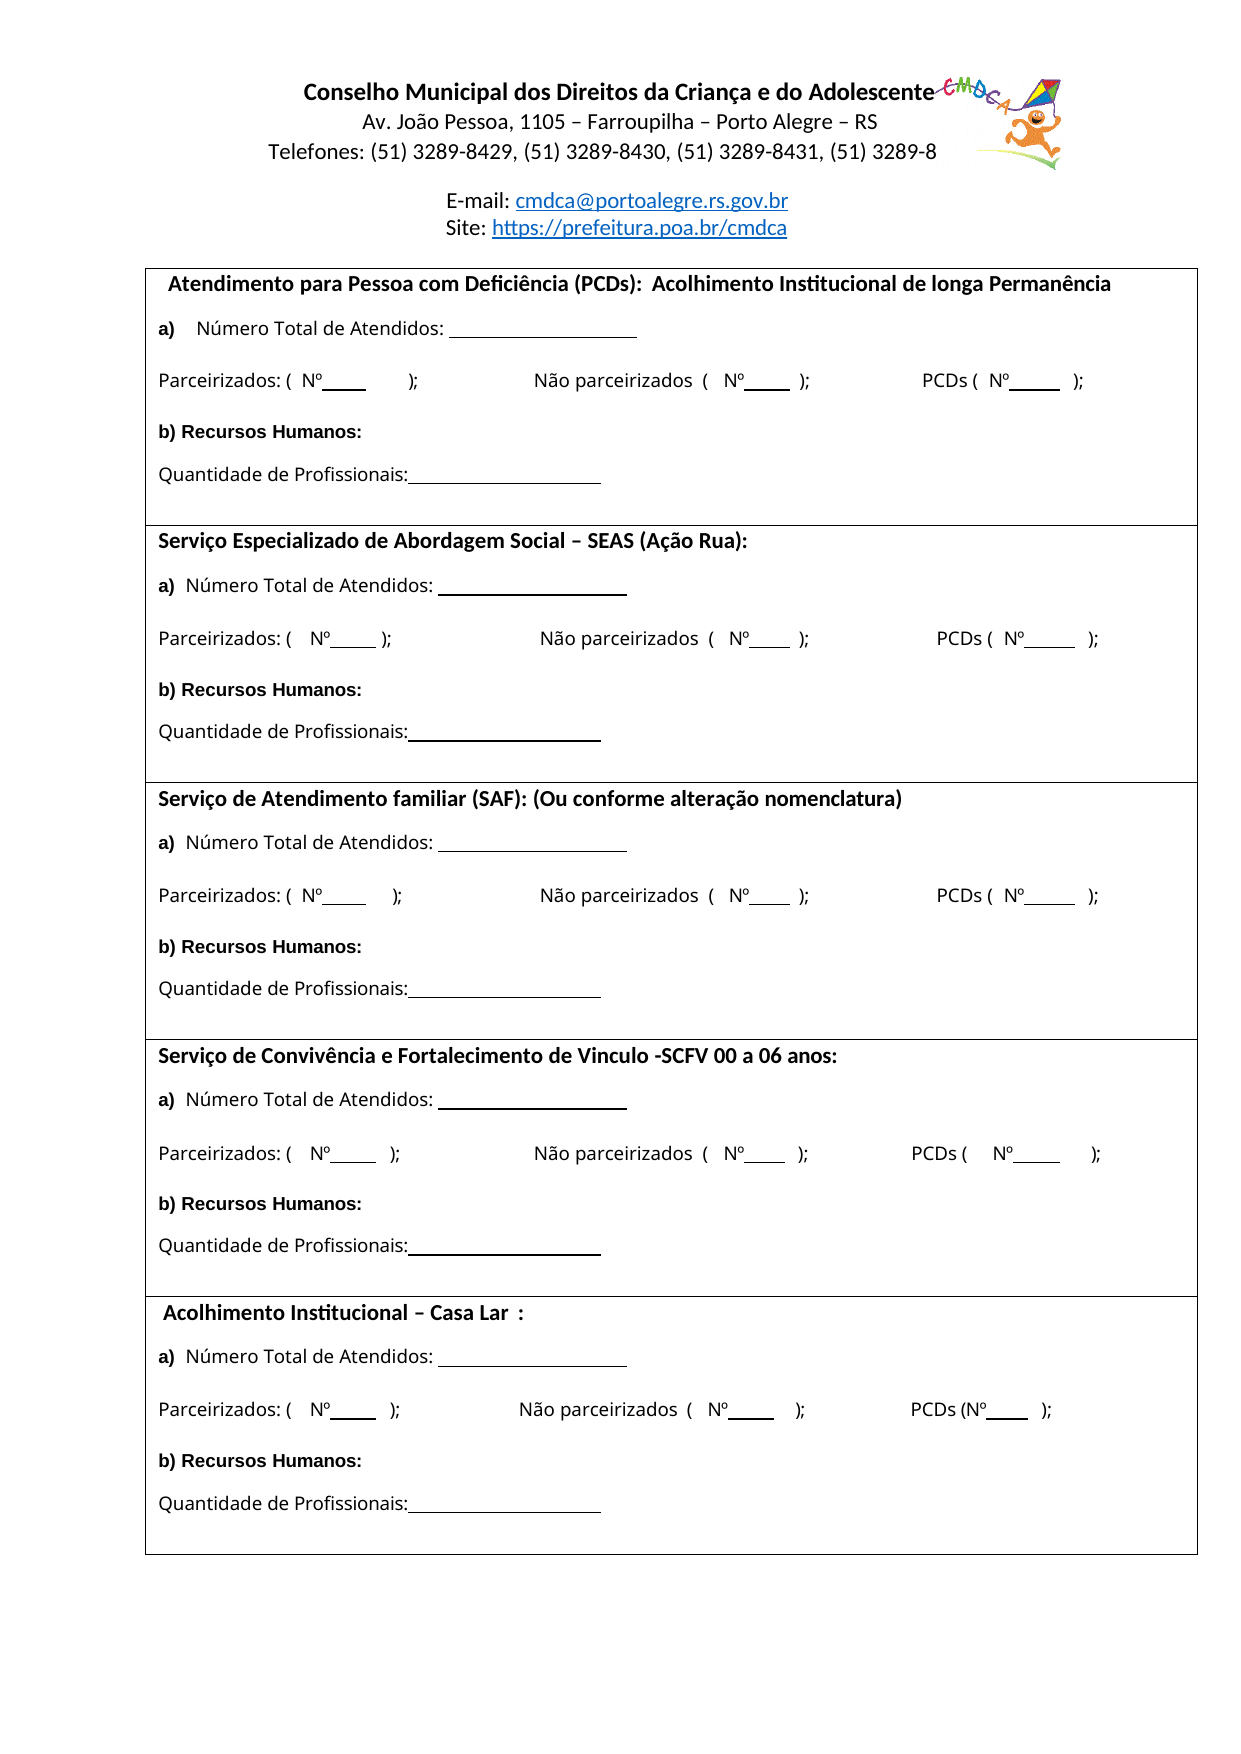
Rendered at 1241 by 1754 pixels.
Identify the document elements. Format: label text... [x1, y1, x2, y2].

table_cell Serviço Especializado de Abordagem Social – SEAS (Ação Rua): Número Total de Atendidos: Parceirizados: ( Nº ); Não parceirizados ( Nº ); PCDs ( Nº ); Recursos Humanos: Quantidade de Profissionais: [146, 526, 1197, 782]
table_cell Serviço de Convivência e Fortalecimento de Vinculo -SCFV 00 a 06 anos: Número Total de Atendidos: Parceirizados: ( Nº ); Não parceirizados ( Nº ); PCDs ( Nº ); Recursos Humanos: Quantidade de Profissionais: [146, 1040, 1197, 1296]
table_header Atendimento para Pessoa com Deficiência (PCDs): Acolhimento Institucional de longa Permanência Número Total de Atendidos: Parceirizados: ( Nº ); Não parceirizados ( Nº ); PCDs ( Nº ); Recursos Humanos: Quantidade de Profissionais: [146, 269, 1197, 525]
table_cell Serviço de Atendimento familiar (SAF): (Ou conforme alteração nomenclatura) Número Total de Atendidos: Parceirizados: ( Nº ); Não parceirizados ( Nº ); PCDs ( Nº ); Recursos Humanos: Quantidade de Profissionais: [146, 783, 1197, 1039]
table_cell Acolhimento Institucional – Casa Lar : Número Total de Atendidos: Parceirizados: ( Nº ); Não parceirizados ( Nº ); PCDs (Nº ); Recursos Humanos: Quantidade de Profissionais: [146, 1297, 1197, 1554]
picture [934, 76, 1063, 172]
